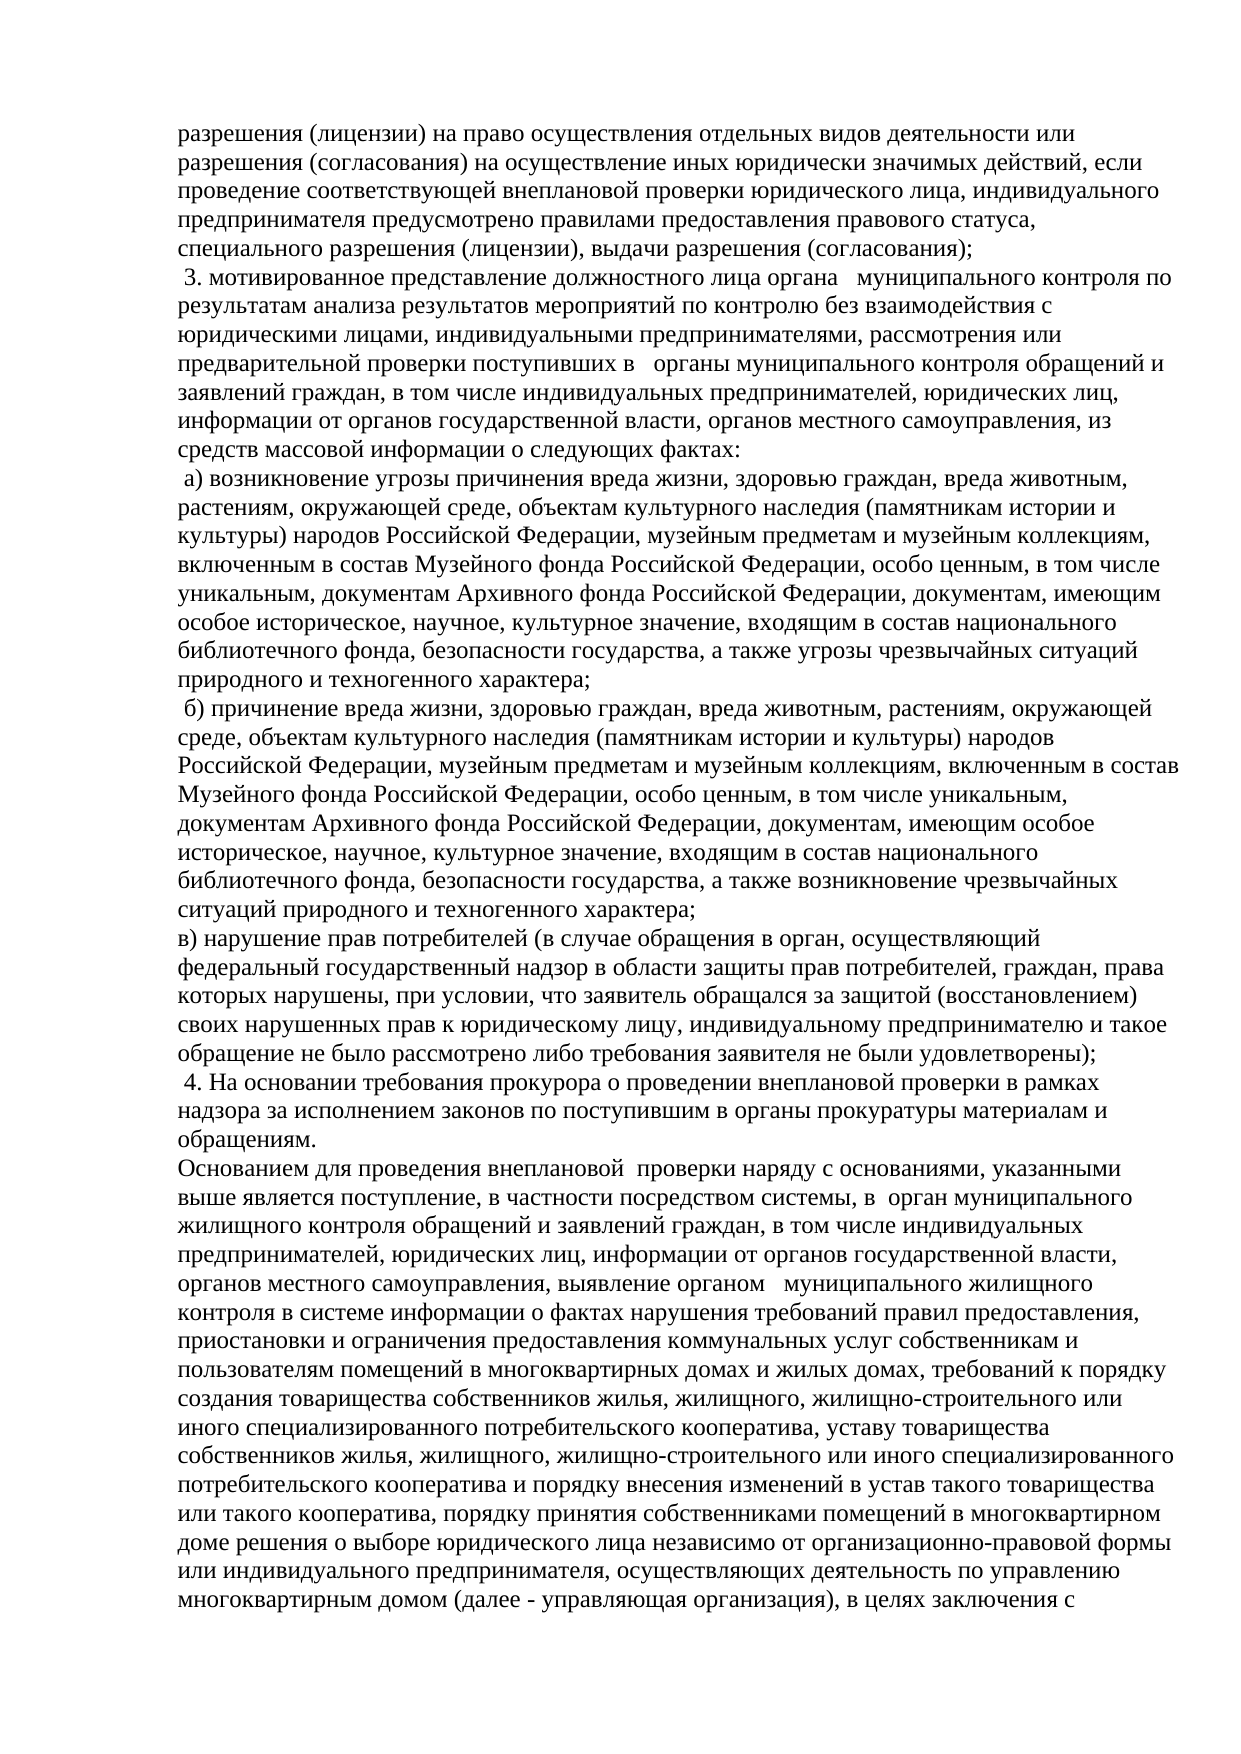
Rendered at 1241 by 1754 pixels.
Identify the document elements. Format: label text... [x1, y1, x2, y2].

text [177, 118, 1181, 262]
text 4. На основании требования прокурора о проведении внеплановой проверки в рамках надзора за исполнением законов по поступившим в органы прокуратуры материалам и обращениям. [177, 1067, 1181, 1153]
text в) нарушение прав потребителей (в случае обращения в орган, осуществляющий федеральный государственный надзор в области защиты прав потребителей, граждан, права которых нарушены, при условии, что заявитель обращался за защитой (восстановлением) своих нарушенных прав к юридическому лицу, индивидуальному предпринимателю и такое обращение не было рассмотрено либо требования заявителя не были удовлетворены); [177, 923, 1181, 1067]
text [177, 1153, 1181, 1613]
text а) возникновение угрозы причинения вреда жизни, здоровью граждан, вреда животным, растениям, окружающей среде, объектам культурного наследия (памятникам истории и культуры) народов Российской Федерации, музейным предметам и музейным коллекциям, включенным в состав Музейного фонда Российской Федерации, особо ценным, в том числе уникальным, документам Архивного фонда Российской Федерации, документам, имеющим особое историческое, научное, культурное значение, входящим в состав национального библиотечного фонда, безопасности государства, а также угрозы чрезвычайных ситуаций природного и техногенного характера; [177, 463, 1181, 693]
text 3. мотивированное представление должностного лица органа муниципального контроля по результатам анализа результатов мероприятий по контролю без взаимодействия с юридическими лицами, индивидуальными предпринимателями, рассмотрения или предварительной проверки поступивших в органы муниципального контроля обращений и заявлений граждан, в том числе индивидуальных предпринимателей, юридических лиц, информации от органов государственной власти, органов местного самоуправления, из средств массовой информации о следующих фактах: [177, 262, 1181, 463]
text б) причинение вреда жизни, здоровью граждан, вреда животным, растениям, окружающей среде, объектам культурного наследия (памятникам истории и культуры) народов Российской Федерации, музейным предметам и музейным коллекциям, включенным в состав Музейного фонда Российской Федерации, особо ценным, в том числе уникальным, документам Архивного фонда Российской Федерации, документам, имеющим особое историческое, научное, культурное значение, входящим в состав национального библиотечного фонда, безопасности государства, а также возникновение чрезвычайных ситуаций природного и техногенного характера; [177, 693, 1181, 923]
